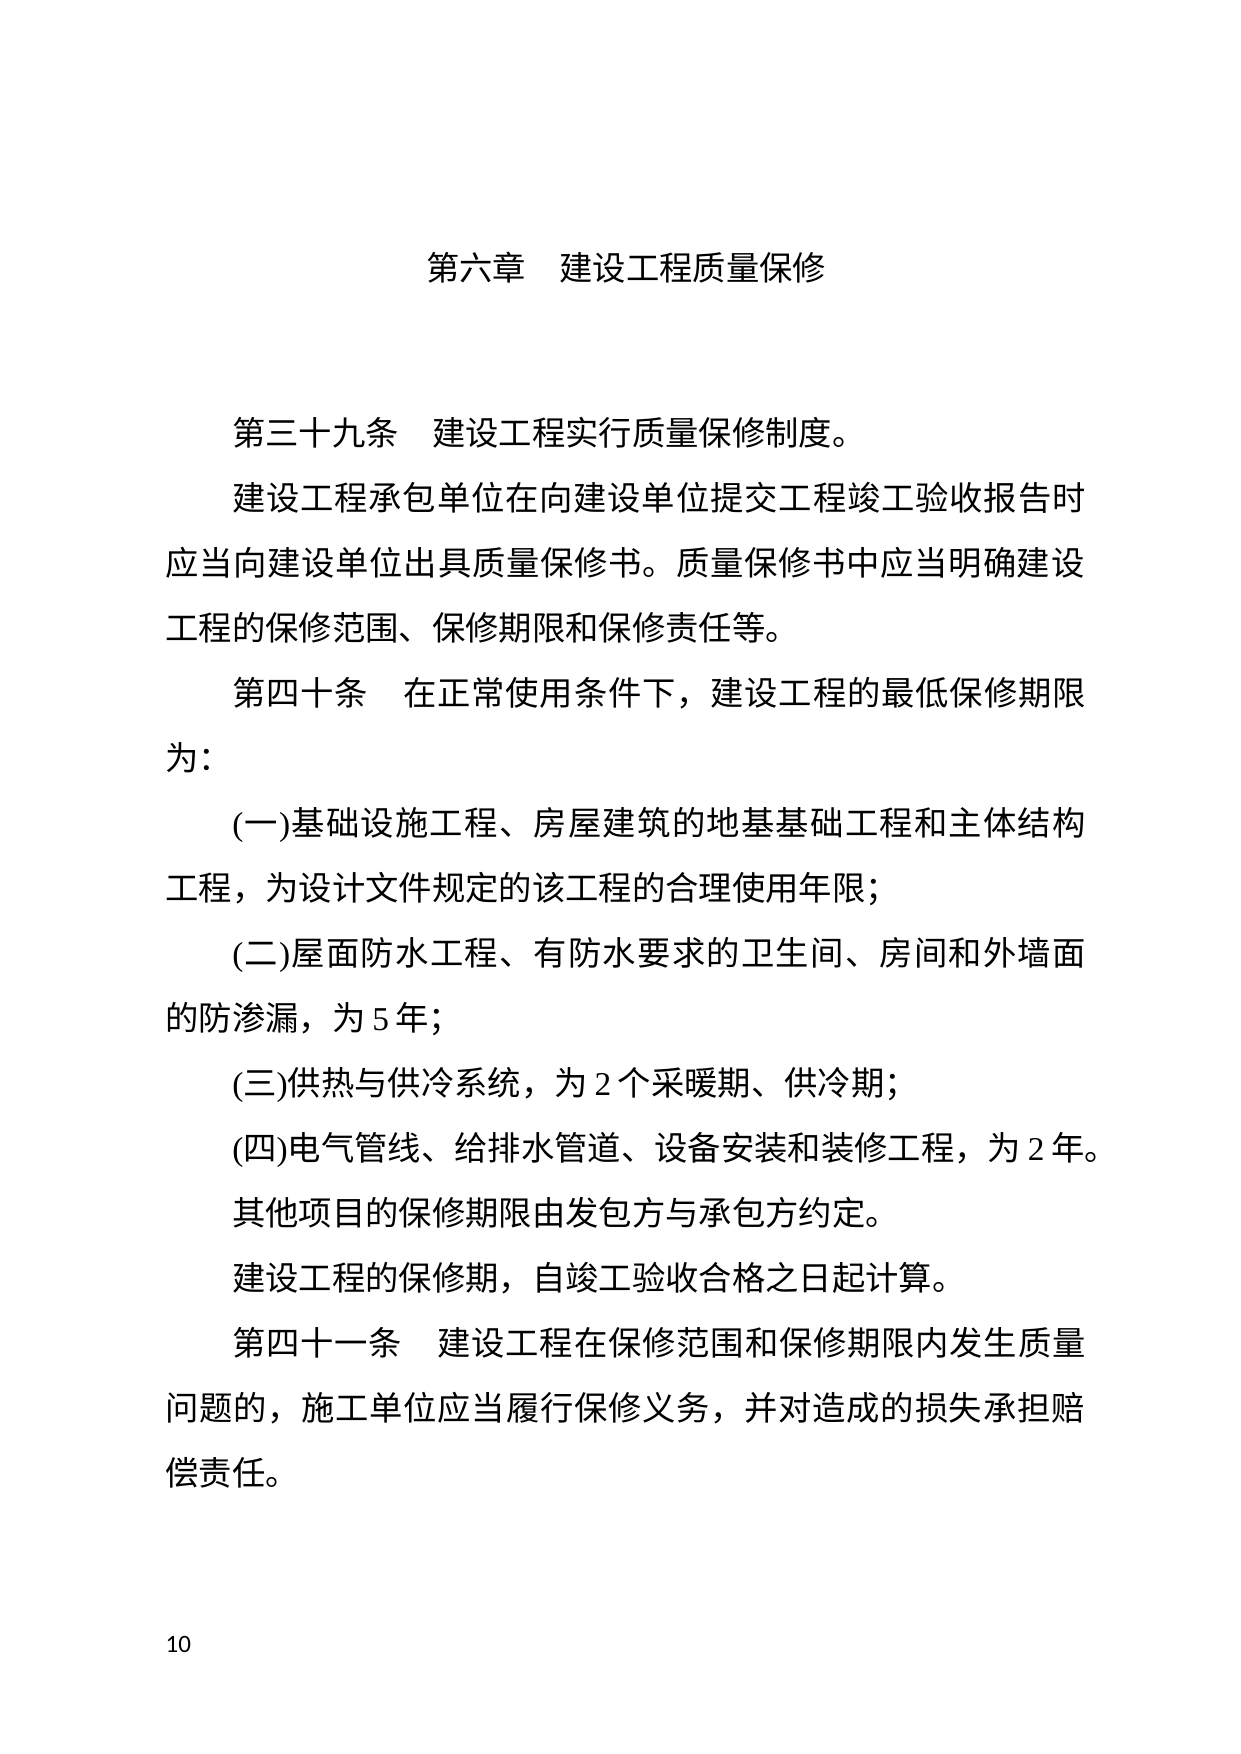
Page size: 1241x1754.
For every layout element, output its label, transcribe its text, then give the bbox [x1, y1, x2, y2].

text (一)基础设施工程、房屋建筑的地基基础工程和主体结构工程，为设计文件规定的该工程的合理使用年限； [165, 789, 1087, 919]
text 建设工程的保修期，自竣工验收合格之日起计算。 [165, 1244, 1087, 1309]
subtitle 第六章 建设工程质量保修 [165, 233, 1087, 298]
text 第四十条 在正常使用条件下，建设工程的最低保修期限为： [165, 659, 1087, 789]
text 第三十九条 建设工程实行质量保修制度。 [165, 399, 1087, 464]
text (三)供热与供冷系统，为2个采暖期、供冷期； [165, 1049, 1087, 1114]
text 第四十一条 建设工程在保修范围和保修期限内发生质量问题的，施工单位应当履行保修义务，并对造成的损失承担赔偿责任。 [165, 1309, 1087, 1504]
text 其他项目的保修期限由发包方与承包方约定。 [165, 1179, 1087, 1244]
text (四)电气管线、给排水管道、设备安装和装修工程，为2年。 [165, 1114, 1087, 1179]
text 建设工程承包单位在向建设单位提交工程竣工验收报告时，应当向建设单位出具质量保修书。质量保修书中应当明确建设工程的保修范围、保修期限和保修责任等。 [165, 464, 1087, 659]
text (二)屋面防水工程、有防水要求的卫生间、房间和外墙面的防渗漏，为5年； [165, 919, 1087, 1049]
